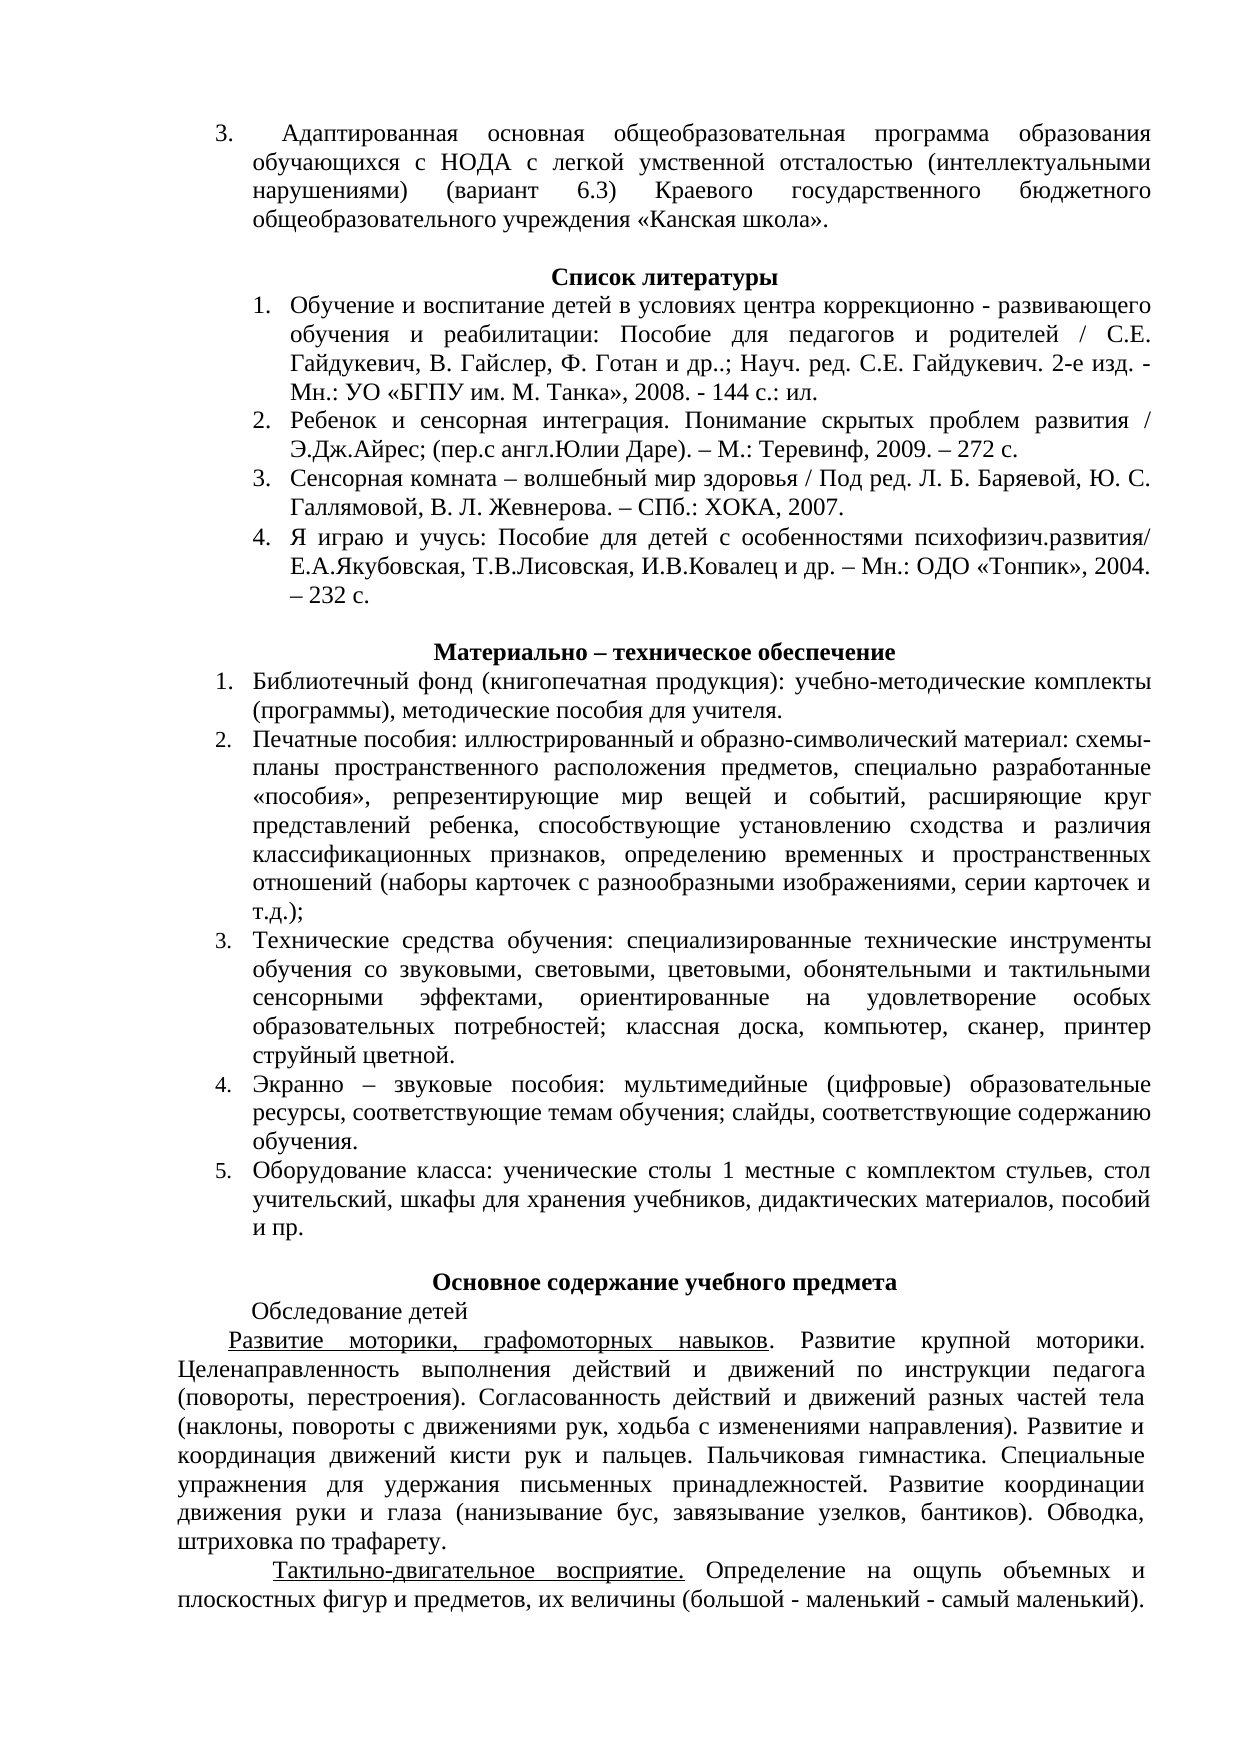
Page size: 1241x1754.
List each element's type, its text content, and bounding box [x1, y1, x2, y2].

list Сенсорная комната – волшебный мир здоровья / Под ред. Л. Б. Баряевой, Ю. С. Галлямовой, В. Л. Жевнерова. – СПб.: ХОКА, 2007. [252, 463, 1152, 521]
list Технические средства обучения: специализированные технические инструменты обучения со звуковыми, световыми, цветовыми, обонятельными и тактильными сенсорными эффектами, ориентированные на удовлетворение особых образовательных потребностей; классная доска, компьютер, сканер, принтер струйный цветной. [215, 925, 1152, 1069]
text Обследование детей [177, 1296, 1146, 1325]
text Материально – техническое обеспечение [177, 637, 1152, 666]
text Основное содержание учебного предмета [177, 1267, 1152, 1296]
list Я играю и учусь: Пособие для детей с особенностями психофизич.развития/ Е.А.Якубовская, Т.В.Лисовская, И.В.Ковалец и др. – Мн.: ОДО «Тонпик», 2004. – 232 с. [252, 521, 1152, 609]
text Список литературы [177, 262, 1152, 291]
list Обучение и воспитание детей в условиях центра коррекционно - развивающего обучения и реабилитации: Пособие для педагогов и родителей / С.Е. Гайдукевич, В. Гайслер, Ф. Готан и др..; Науч. ред. С.Е. Гайдукевич. 2-е изд. - Мн.: УО «БГПУ им. М. Танка», 2008. - 144 с.: ил. [252, 291, 1152, 406]
list Библиотечный фонд (книгопечатная продукция): учебно-методические комплекты (программы), методические пособия для учителя. [215, 666, 1152, 724]
text Развитие моторики, графомоторных навыков. Развитие крупной моторики. Целенаправленность выполнения действий и движений по инструкции педагога (повороты, перестроения). Согласованность действий и движений разных частей тела (наклоны, повороты с движениями рук, ходьба с изменениями направления). Развитие и координация движений кисти рук и пальцев. Пальчиковая гимнастика. Специальные упражнения для удержания письменных принадлежностей. Развитие координации движения руки и глаза (нанизывание бус, завязывание узелков, бантиков). Обводка, штриховка по трафарету. [177, 1325, 1146, 1555]
list Оборудование класса: ученические столы 1 местные с комплектом стульев, стол учительский, шкафы для хранения учебников, дидактических материалов, пособий и пр. [215, 1155, 1152, 1241]
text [177, 1555, 1146, 1612]
list Ребенок и сенсорная интеграция. Понимание скрытых проблем развития / Э.Дж.Айрес; (пер.с англ.Юлии Даре). – М.: Теревинф, 2009. – 272 с. [252, 406, 1152, 463]
list Печатные пособия: иллюстрированный и образно-символический материал: схемы-планы пространственного расположения предметов, специально разработанные «пособия», репрезентирующие мир вещей и событий, расширяющие круг представлений ребенка, способствующие установлению сходства и различия классификационных признаков, определению временных и пространственных отношений (наборы карточек с разнообразными изображениями, серии карточек и т.д.); [215, 724, 1152, 925]
list Адаптированная основная общеобразовательная программа образования обучающихся с НОДА с легкой умственной отсталостью (интеллектуальными нарушениями) (вариант 6.3) Краевого государственного бюджетного общеобразовательного учреждения «Канская школа». [215, 118, 1152, 233]
list Экранно – звуковые пособия: мультимедийные (цифровые) образовательные ресурсы, соответствующие темам обучения; слайды, соответствующие содержанию обучения. [215, 1069, 1152, 1155]
